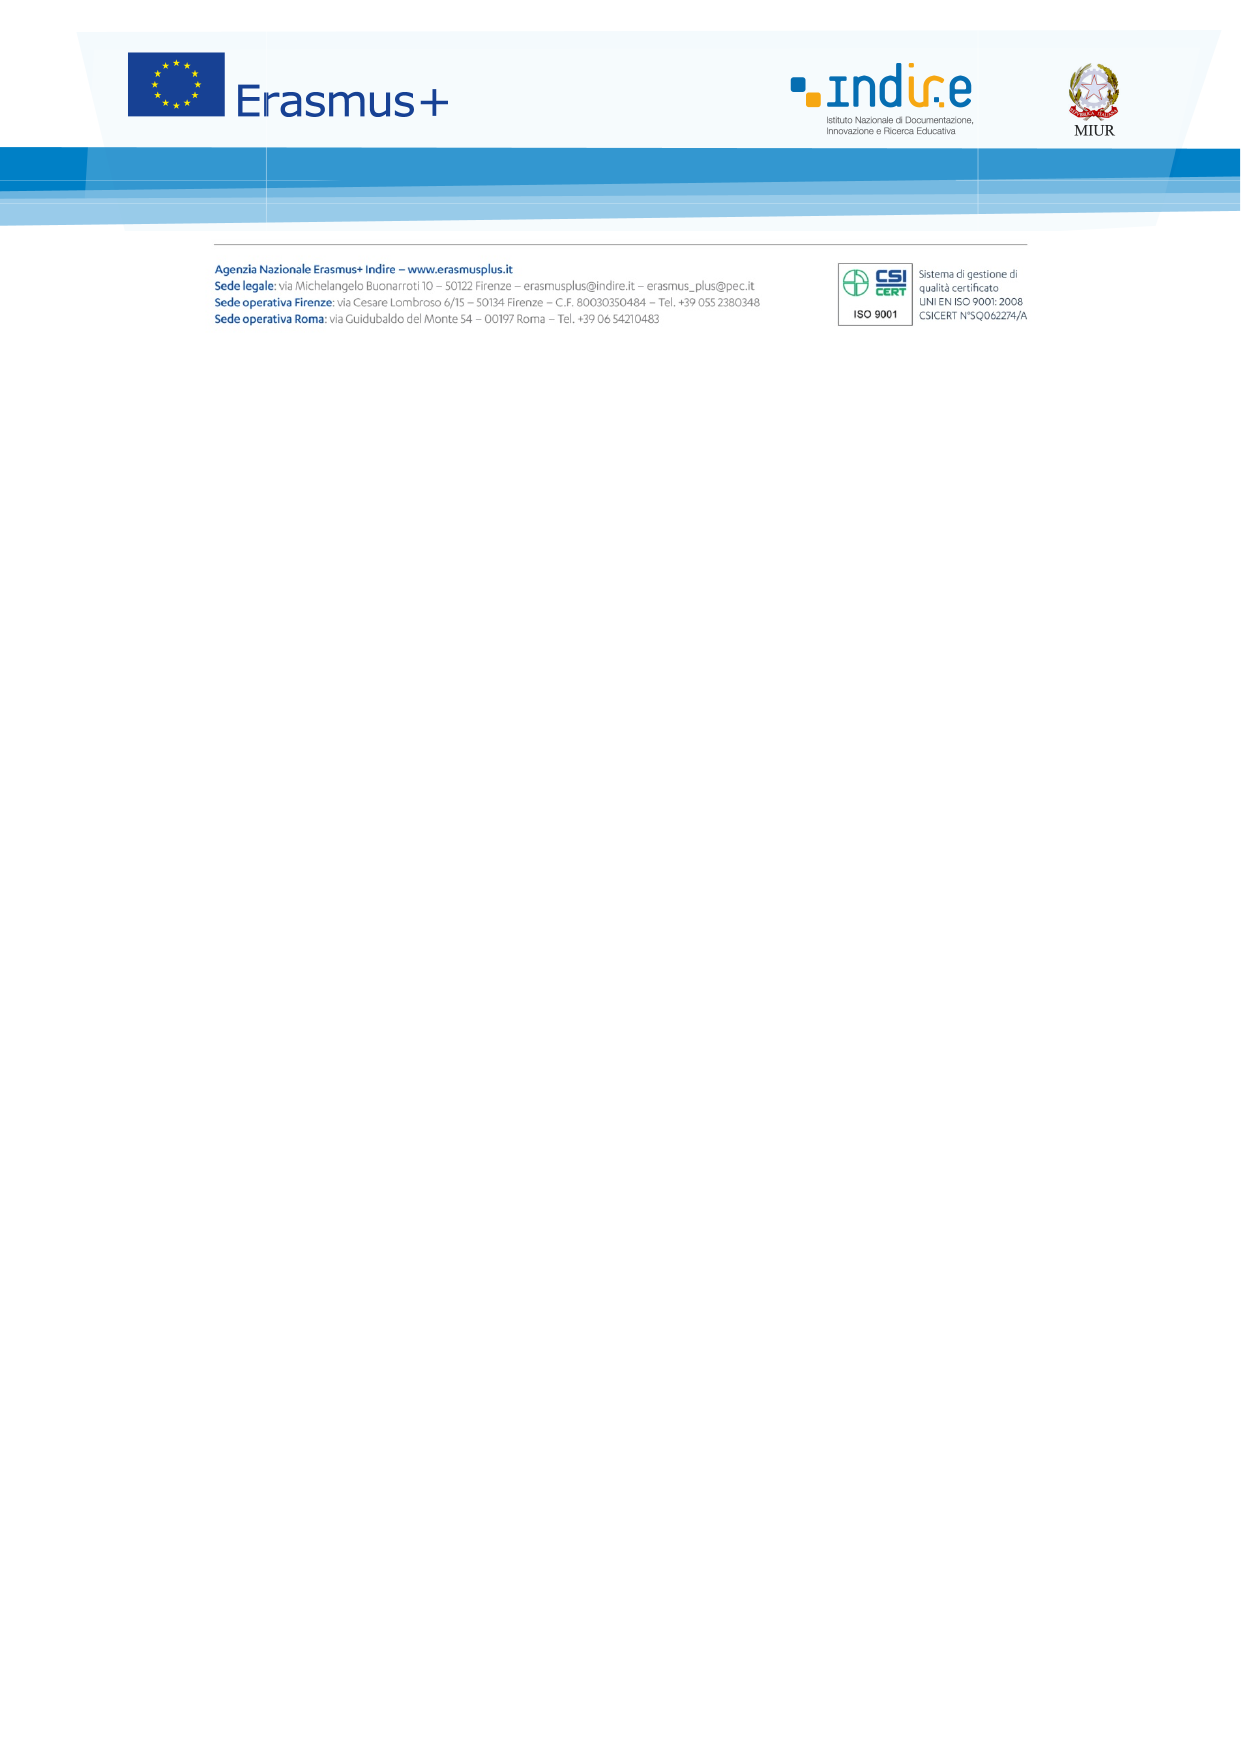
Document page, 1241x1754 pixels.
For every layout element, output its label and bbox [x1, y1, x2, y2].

picture [0, 0, 1241, 231]
picture [118, 233, 1122, 381]
